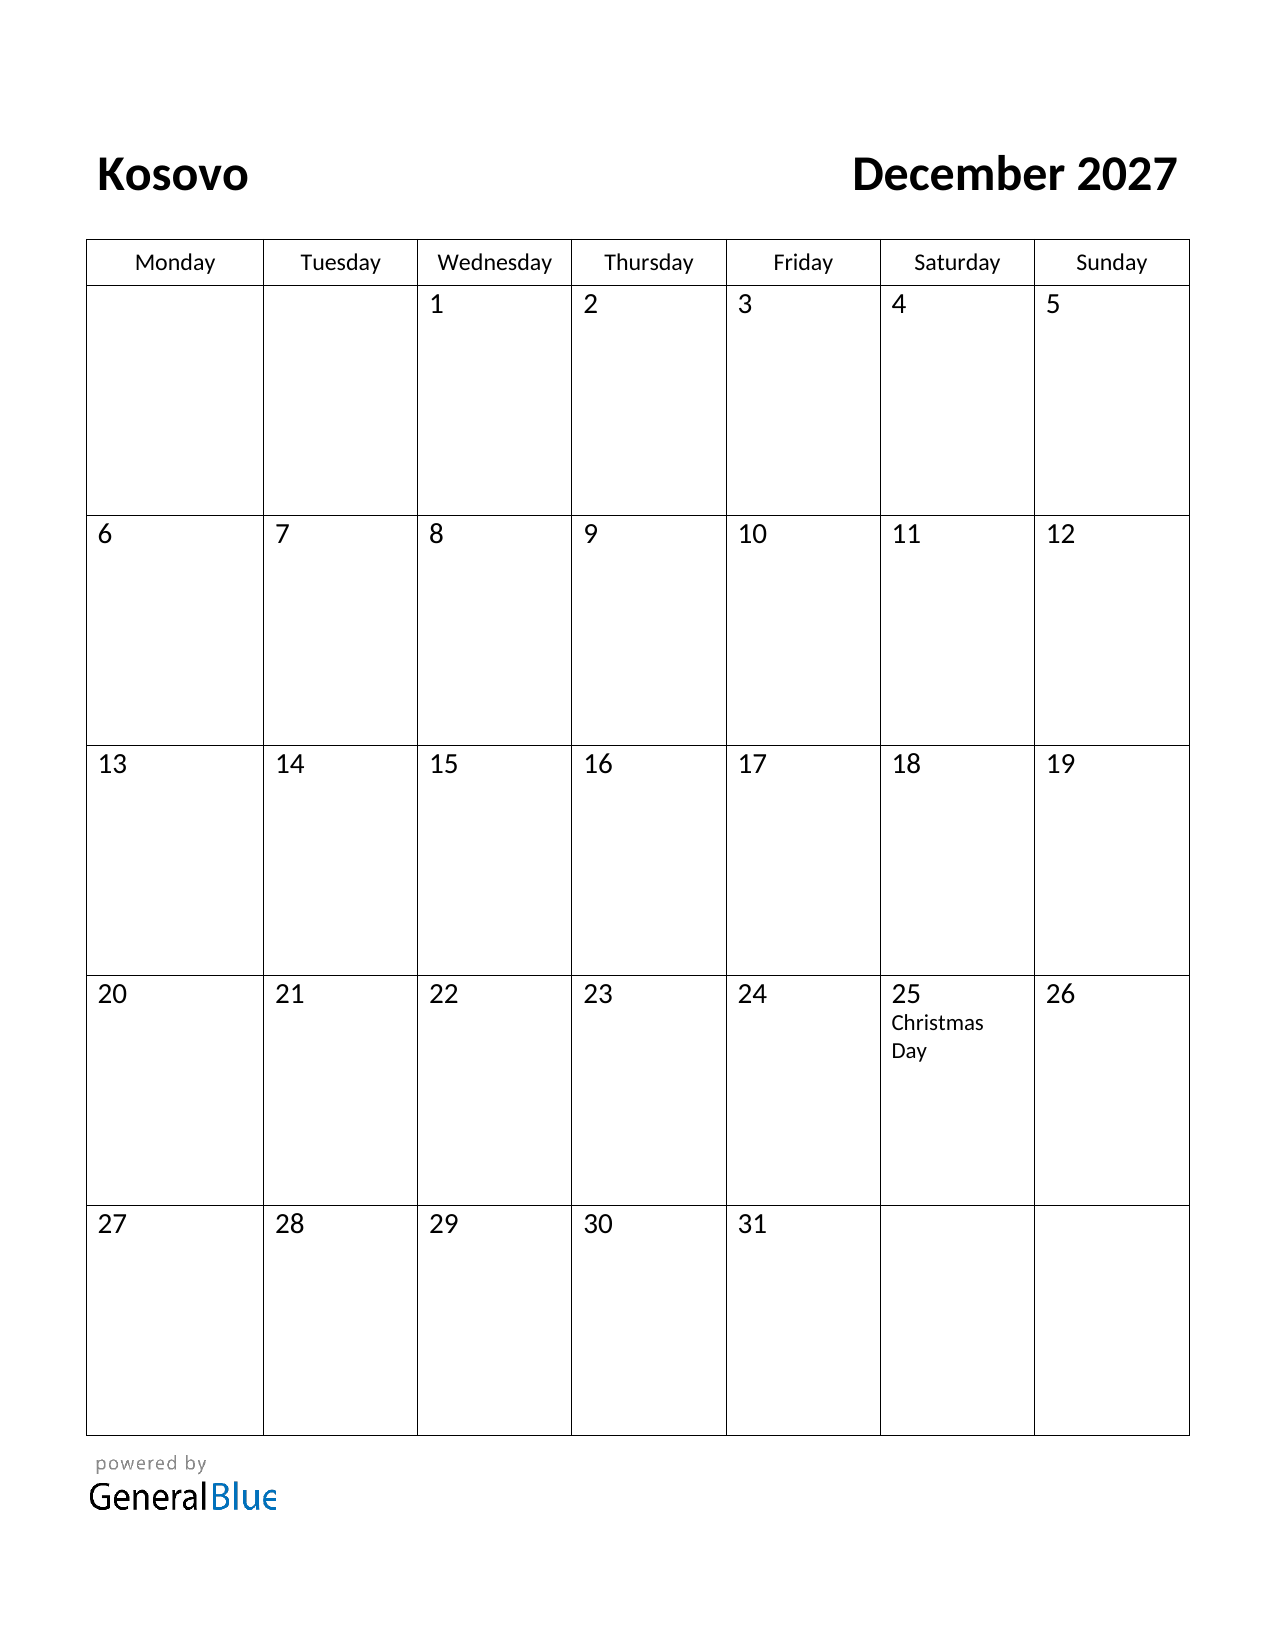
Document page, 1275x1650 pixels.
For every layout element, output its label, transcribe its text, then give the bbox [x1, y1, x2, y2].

table_cell 26 [1035, 976, 1189, 1008]
table_cell Saturday [881, 240, 1034, 284]
table_cell [881, 318, 1034, 514]
table_cell 11 [881, 516, 1034, 548]
table_cell [727, 548, 880, 744]
table_cell [727, 1238, 880, 1434]
table_cell [727, 1008, 880, 1204]
table_cell 6 [87, 516, 263, 548]
table_cell [418, 548, 571, 744]
table_header Kosovo [86, 105, 572, 239]
table_cell 2 [572, 286, 726, 318]
table_cell [264, 1238, 417, 1434]
table_cell 8 [418, 516, 571, 548]
table_cell [572, 1238, 726, 1434]
table_cell 10 [727, 516, 880, 548]
table_cell 9 [572, 516, 726, 548]
table_cell 30 [572, 1206, 726, 1238]
table_cell Sunday [1035, 240, 1189, 284]
table_cell [87, 286, 263, 318]
table_cell [264, 286, 417, 318]
table_cell 13 [87, 746, 263, 778]
table_cell [418, 1238, 571, 1434]
table_cell [418, 778, 571, 974]
table_cell Monday [87, 240, 263, 284]
table_cell [1035, 548, 1189, 744]
table_cell 22 [418, 976, 571, 1008]
table_cell [1035, 1238, 1189, 1434]
table_cell [881, 1238, 1034, 1434]
table_cell [87, 1238, 263, 1434]
table_cell Friday [727, 240, 880, 284]
table_cell Christmas Day [881, 1008, 1034, 1204]
table_cell 27 [87, 1206, 263, 1238]
table_cell 18 [881, 746, 1034, 778]
table_cell 4 [881, 286, 1034, 318]
table_cell 16 [572, 746, 726, 778]
table_cell [881, 778, 1034, 974]
table_cell [881, 1206, 1034, 1238]
table_cell 31 [727, 1206, 880, 1238]
table_cell [264, 318, 417, 514]
table_cell 19 [1035, 746, 1189, 778]
table_cell [572, 318, 726, 514]
picture [88, 1452, 276, 1515]
table_cell [264, 1008, 417, 1204]
table_header December 2027 [572, 105, 1189, 239]
table_cell [418, 318, 571, 514]
table_cell [881, 548, 1034, 744]
table_cell [1035, 318, 1189, 514]
table_cell 25 [881, 976, 1034, 1008]
table_cell 24 [727, 976, 880, 1008]
table_cell [86, 1436, 1189, 1534]
table_cell [1035, 778, 1189, 974]
table_cell Wednesday [418, 240, 571, 284]
table_cell [572, 548, 726, 744]
table_cell [87, 318, 263, 514]
table_cell 7 [264, 516, 417, 548]
table_cell 1 [418, 286, 571, 318]
table_cell [87, 548, 263, 744]
table_cell Thursday [572, 240, 726, 284]
table_cell 17 [727, 746, 880, 778]
table_cell 29 [418, 1206, 571, 1238]
table_cell [727, 318, 880, 514]
table_cell Tuesday [264, 240, 417, 284]
table_cell 14 [264, 746, 417, 778]
table_cell [572, 1008, 726, 1204]
table_cell 21 [264, 976, 417, 1008]
table_cell [418, 1008, 571, 1204]
table_cell 3 [727, 286, 880, 318]
table_cell 5 [1035, 286, 1189, 318]
table_cell 15 [418, 746, 571, 778]
table_cell 12 [1035, 516, 1189, 548]
table_cell [264, 548, 417, 744]
table_cell [727, 778, 880, 974]
table_cell 28 [264, 1206, 417, 1238]
table_cell 20 [87, 976, 263, 1008]
table_cell [264, 778, 417, 974]
table_cell [87, 1008, 263, 1204]
table_cell [87, 778, 263, 974]
table_cell 23 [572, 976, 726, 1008]
table_cell [1035, 1008, 1189, 1204]
table_cell [572, 778, 726, 974]
table_cell [1035, 1206, 1189, 1238]
